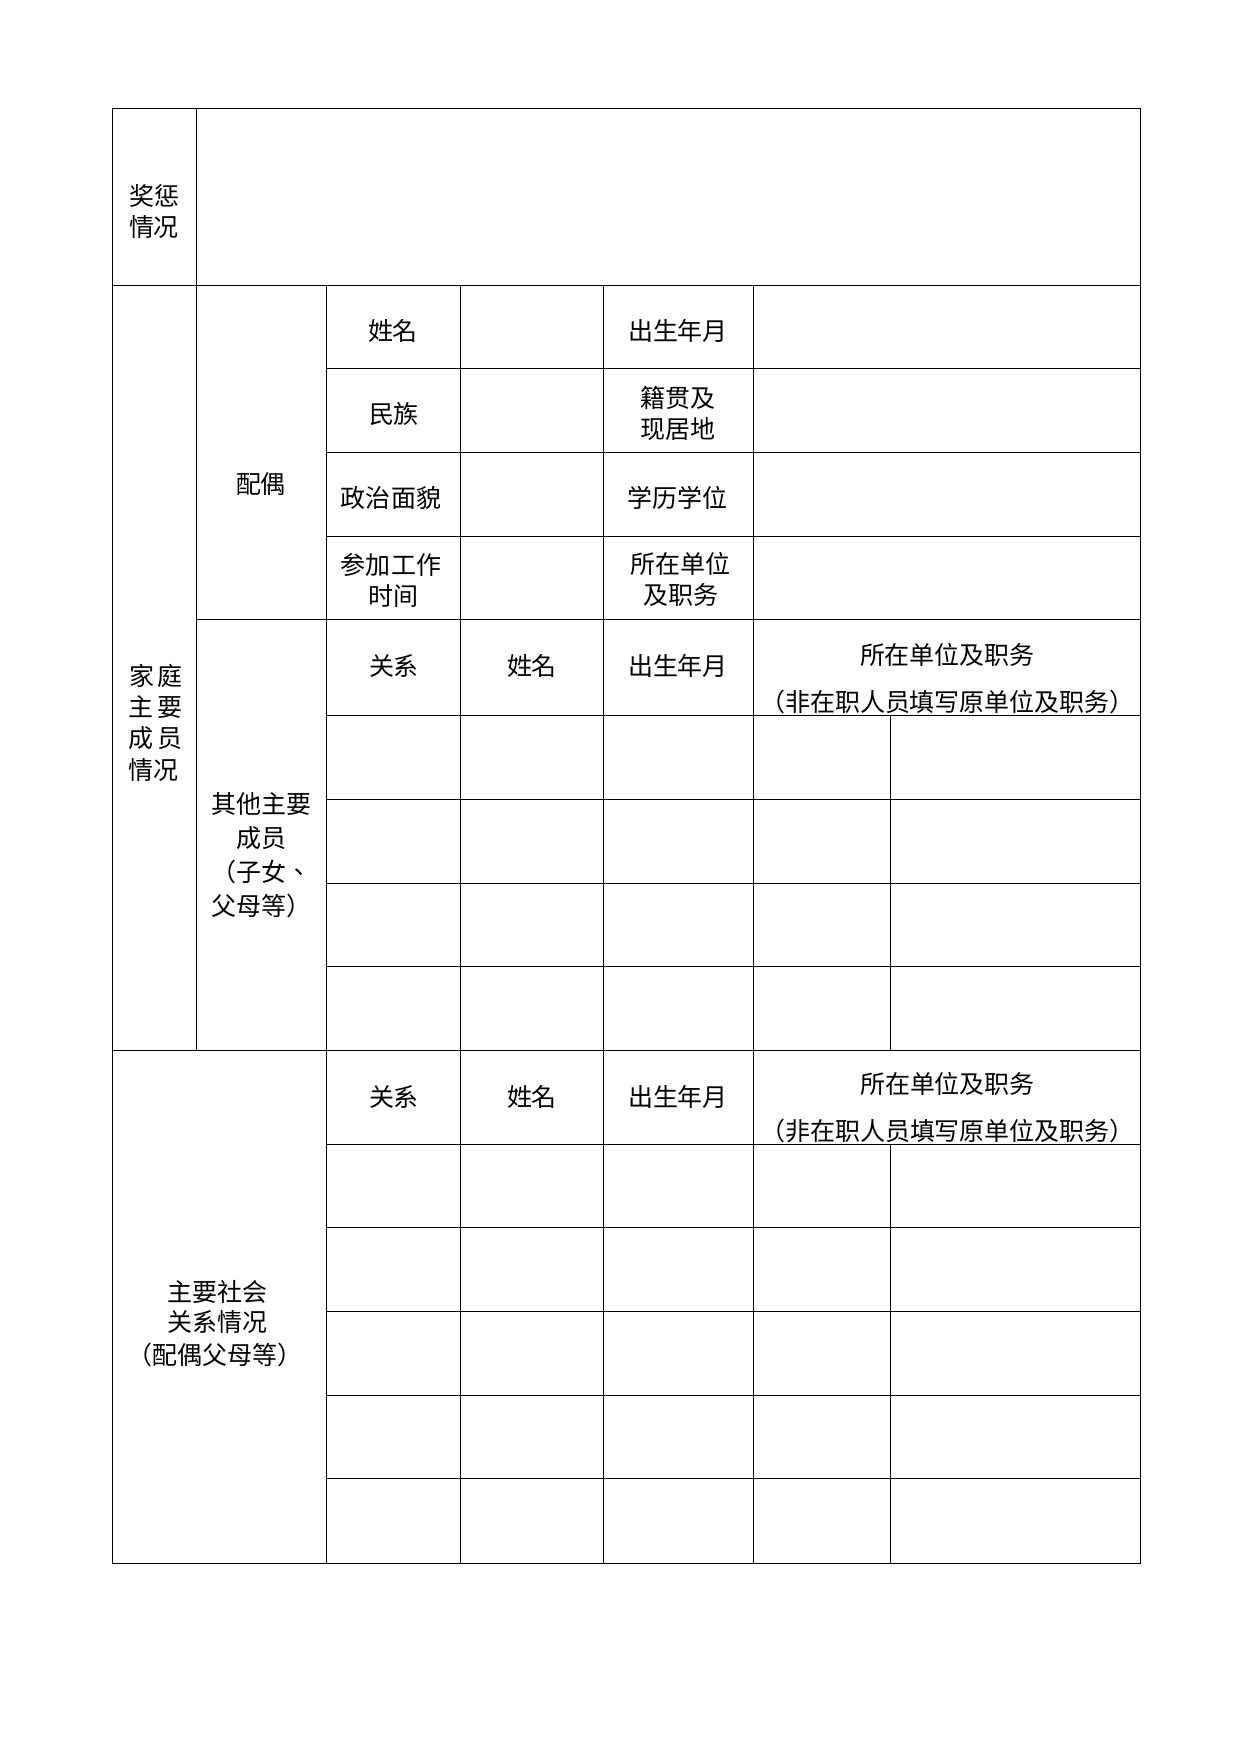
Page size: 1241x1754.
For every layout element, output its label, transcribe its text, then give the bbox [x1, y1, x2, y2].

table_cell 学历学位 [604, 453, 753, 536]
table_cell [604, 1479, 753, 1563]
table_cell [461, 1396, 603, 1478]
table_cell 出生年月 [604, 1051, 753, 1144]
table_cell [461, 1479, 603, 1563]
table_cell [461, 884, 603, 966]
table_cell [754, 1396, 890, 1478]
table_header 奖惩 情况 [113, 109, 196, 285]
table_cell [604, 884, 753, 966]
table_cell 所在单位 及职务 [604, 537, 753, 619]
table_cell 出生年月 [604, 286, 753, 368]
table_cell 所在单位及职务 （非在职人员填写原单位及职务） [754, 620, 1140, 715]
table_cell [461, 716, 603, 799]
table_cell [327, 1396, 460, 1478]
table_cell 姓名 [461, 620, 603, 715]
table_cell [754, 369, 1140, 452]
table_cell [461, 800, 603, 883]
table_cell [604, 1396, 753, 1478]
table_cell [327, 1228, 460, 1311]
table_cell [461, 1228, 603, 1311]
table_cell [327, 884, 460, 966]
table_cell [327, 1312, 460, 1394]
table_cell [891, 1312, 1140, 1394]
table_cell [754, 1228, 890, 1311]
table_cell [461, 369, 603, 452]
table_cell 所在单位及职务 （非在职人员填写原单位及职务） [754, 1051, 1140, 1144]
table_cell [604, 800, 753, 883]
table_cell 其他主要 成员 （子女、 父母等） [197, 620, 326, 1050]
table_cell [461, 286, 603, 368]
table_cell [604, 1145, 753, 1227]
table_cell [754, 884, 890, 966]
table_cell 配偶 [197, 286, 326, 619]
table_cell 出生年月 [604, 620, 753, 715]
table_cell [754, 800, 890, 883]
table_cell [604, 716, 753, 799]
table_cell [754, 1479, 890, 1563]
table_cell [891, 1479, 1140, 1563]
table_cell [754, 716, 890, 799]
table_cell [891, 1145, 1140, 1227]
table_cell [461, 1145, 603, 1227]
table_cell [327, 1145, 460, 1227]
table_cell [891, 884, 1140, 966]
table_cell [327, 967, 460, 1050]
table_cell [461, 967, 603, 1050]
table_cell [891, 967, 1140, 1050]
table_cell [461, 537, 603, 619]
table_cell 籍贯及 现居地 [604, 369, 753, 452]
table_cell [327, 716, 460, 799]
table_cell 政治面貌 [327, 453, 460, 536]
table_cell [604, 967, 753, 1050]
table_cell 姓名 [461, 1051, 603, 1144]
table_cell [754, 537, 1140, 619]
table_cell [754, 1312, 890, 1394]
table_cell 主要社会 关系情况 （配偶父母等） [113, 1051, 326, 1563]
table_cell [891, 1396, 1140, 1478]
table_cell [461, 1312, 603, 1394]
table_cell 参加工作 时间 [327, 537, 460, 619]
table_cell [754, 967, 890, 1050]
table_header [197, 109, 1140, 285]
table_cell 姓名 [327, 286, 460, 368]
table_cell [754, 1145, 890, 1227]
table_cell [891, 1228, 1140, 1311]
table_cell [604, 1312, 753, 1394]
table_cell 关系 [327, 1051, 460, 1144]
table_cell [891, 800, 1140, 883]
table_cell [327, 800, 460, 883]
table_cell 关系 [327, 620, 460, 715]
table_cell [604, 1228, 753, 1311]
table_cell 家庭 主要 成员 情况 [113, 286, 196, 1050]
table_cell [754, 453, 1140, 536]
table_cell [891, 716, 1140, 799]
table_cell [461, 453, 603, 536]
table_cell [754, 286, 1140, 368]
table_cell 民族 [327, 369, 460, 452]
table_cell [327, 1479, 460, 1563]
